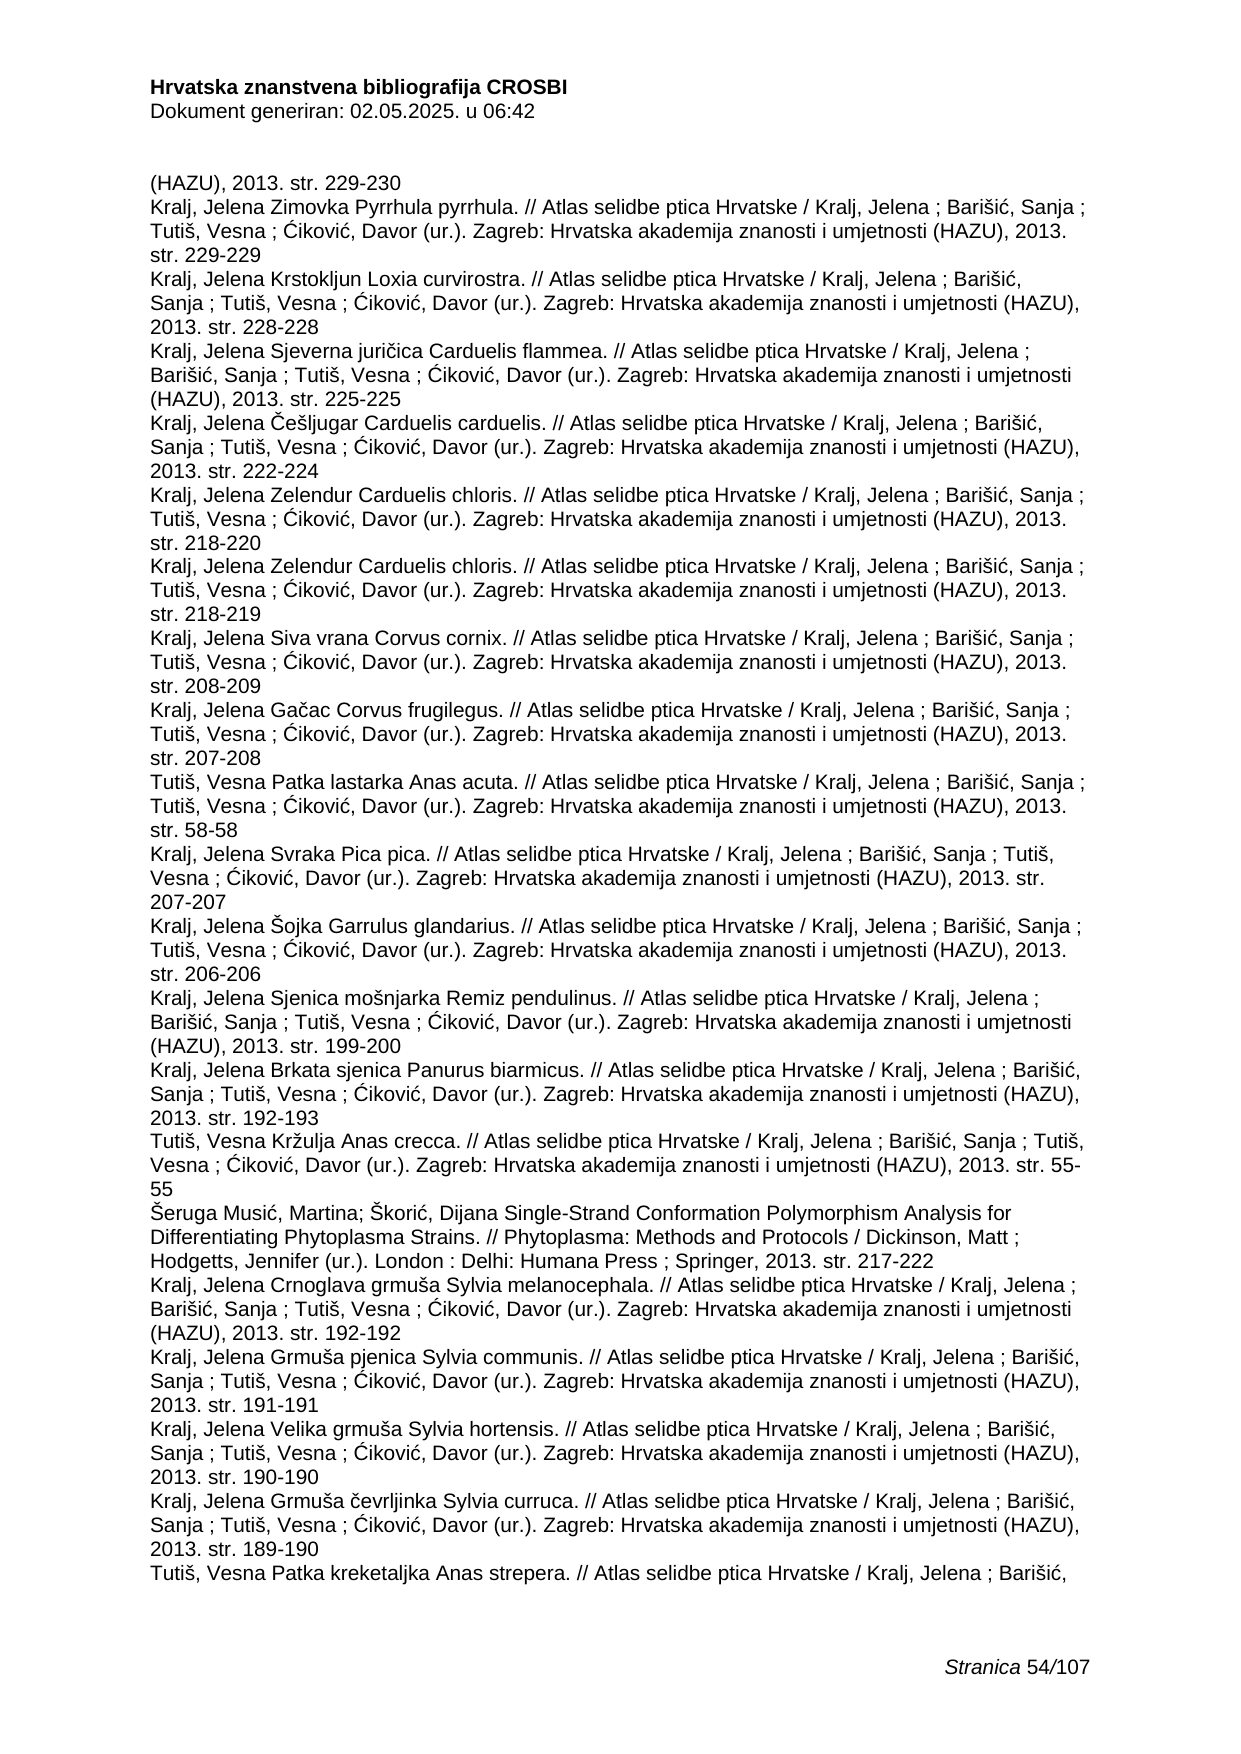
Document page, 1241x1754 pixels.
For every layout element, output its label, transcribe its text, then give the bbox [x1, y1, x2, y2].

text Kralj, Jelena [150, 1273, 1090, 1345]
text Tutiš, Vesna [150, 1129, 1090, 1201]
text Kralj, Jelena [150, 1345, 1090, 1417]
text Tutiš, Vesna [150, 770, 1090, 842]
text Šeruga Musić, Martina; Škorić, Dijana [150, 1201, 1090, 1273]
text Kralj, Jelena [150, 267, 1090, 339]
text Kralj, Jelena [150, 482, 1090, 554]
text Kralj, Jelena [150, 986, 1090, 1057]
text Kralj, Jelena [150, 411, 1090, 482]
text Tutiš, Vesna [150, 1561, 1090, 1584]
text Kralj, Jelena [150, 195, 1090, 267]
text Kralj, Jelena [150, 171, 1090, 195]
text Kralj, Jelena [150, 626, 1090, 698]
text Kralj, Jelena [150, 1417, 1090, 1489]
text Kralj, Jelena [150, 339, 1090, 411]
text Kralj, Jelena [150, 554, 1090, 626]
text Kralj, Jelena [150, 842, 1090, 914]
text Kralj, Jelena [150, 1057, 1090, 1129]
text Kralj, Jelena [150, 914, 1090, 986]
text Kralj, Jelena [150, 698, 1090, 770]
text Kralj, Jelena [150, 1489, 1090, 1561]
